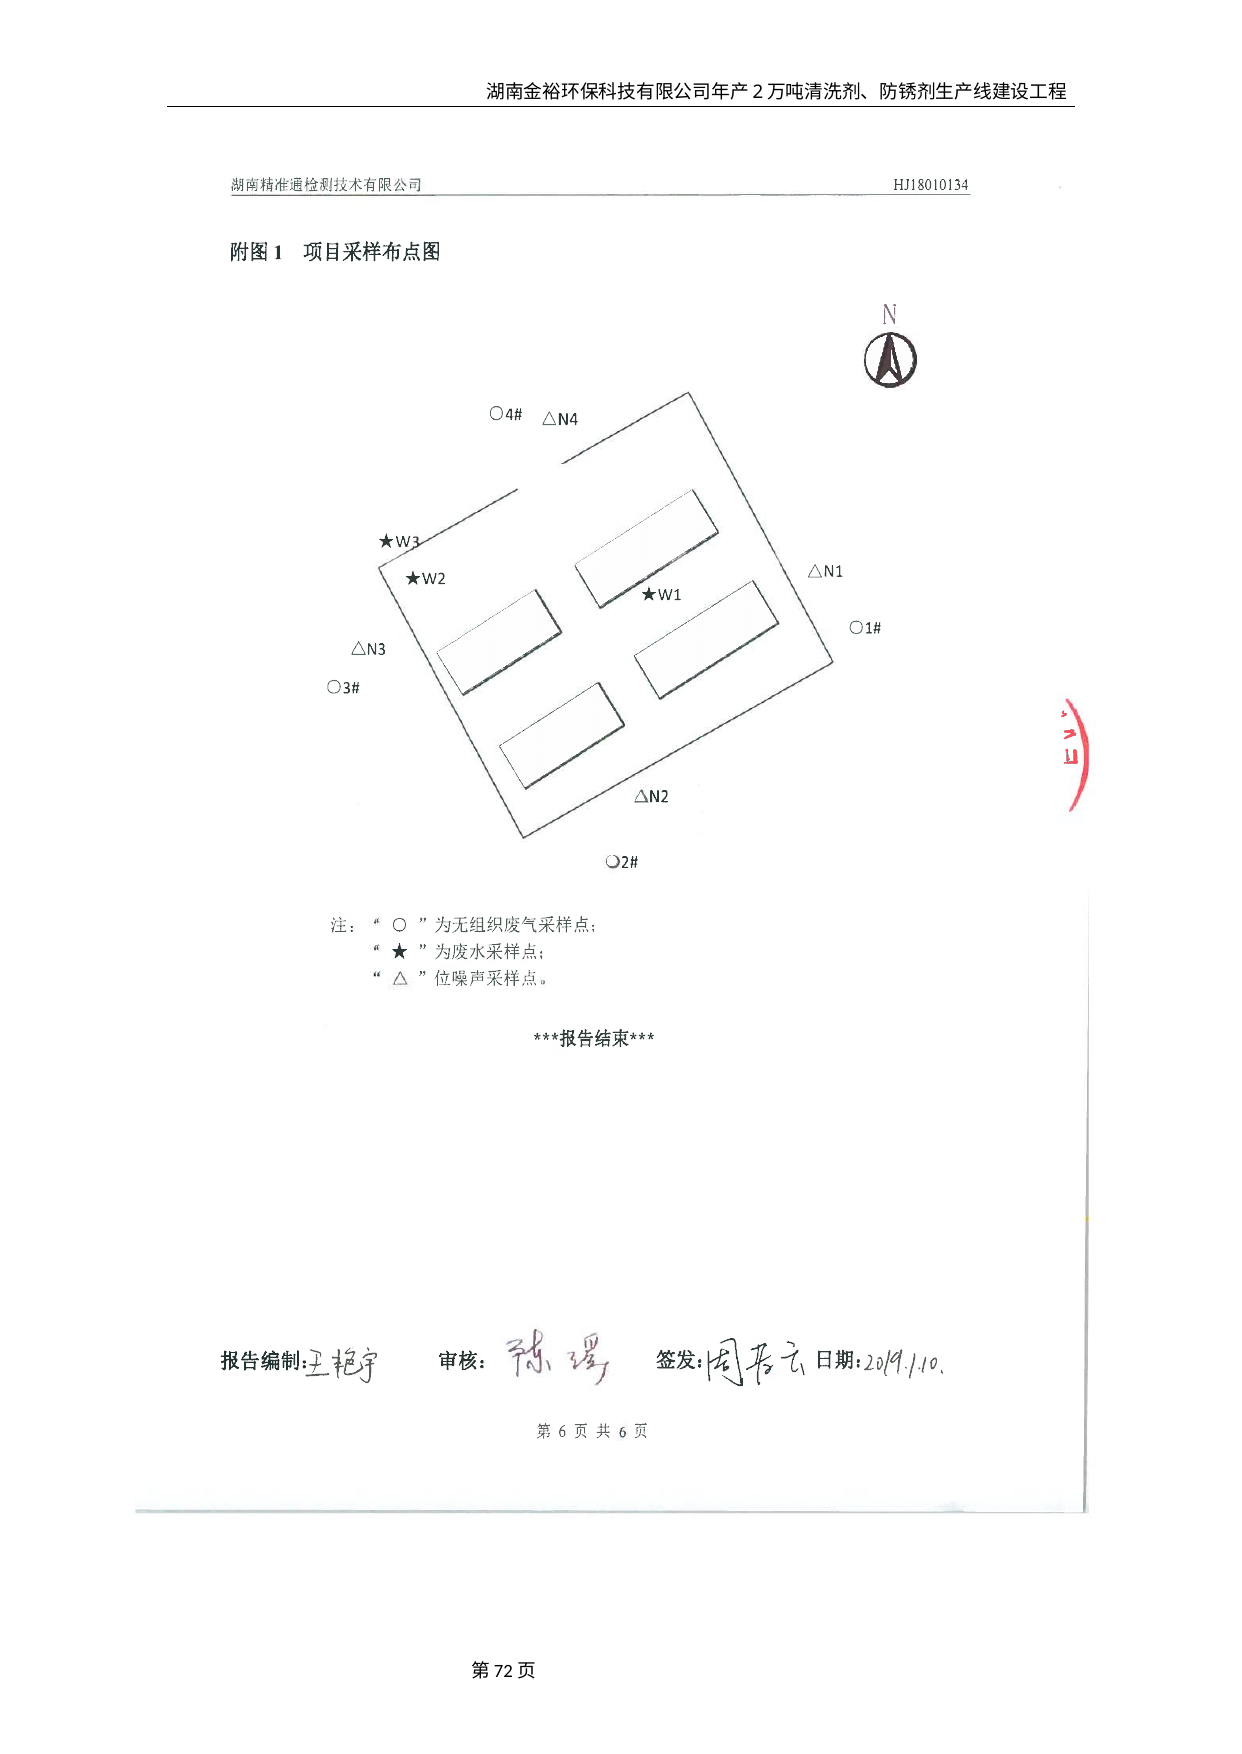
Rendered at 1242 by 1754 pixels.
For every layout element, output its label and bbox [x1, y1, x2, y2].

picture [134, 177, 1096, 1518]
